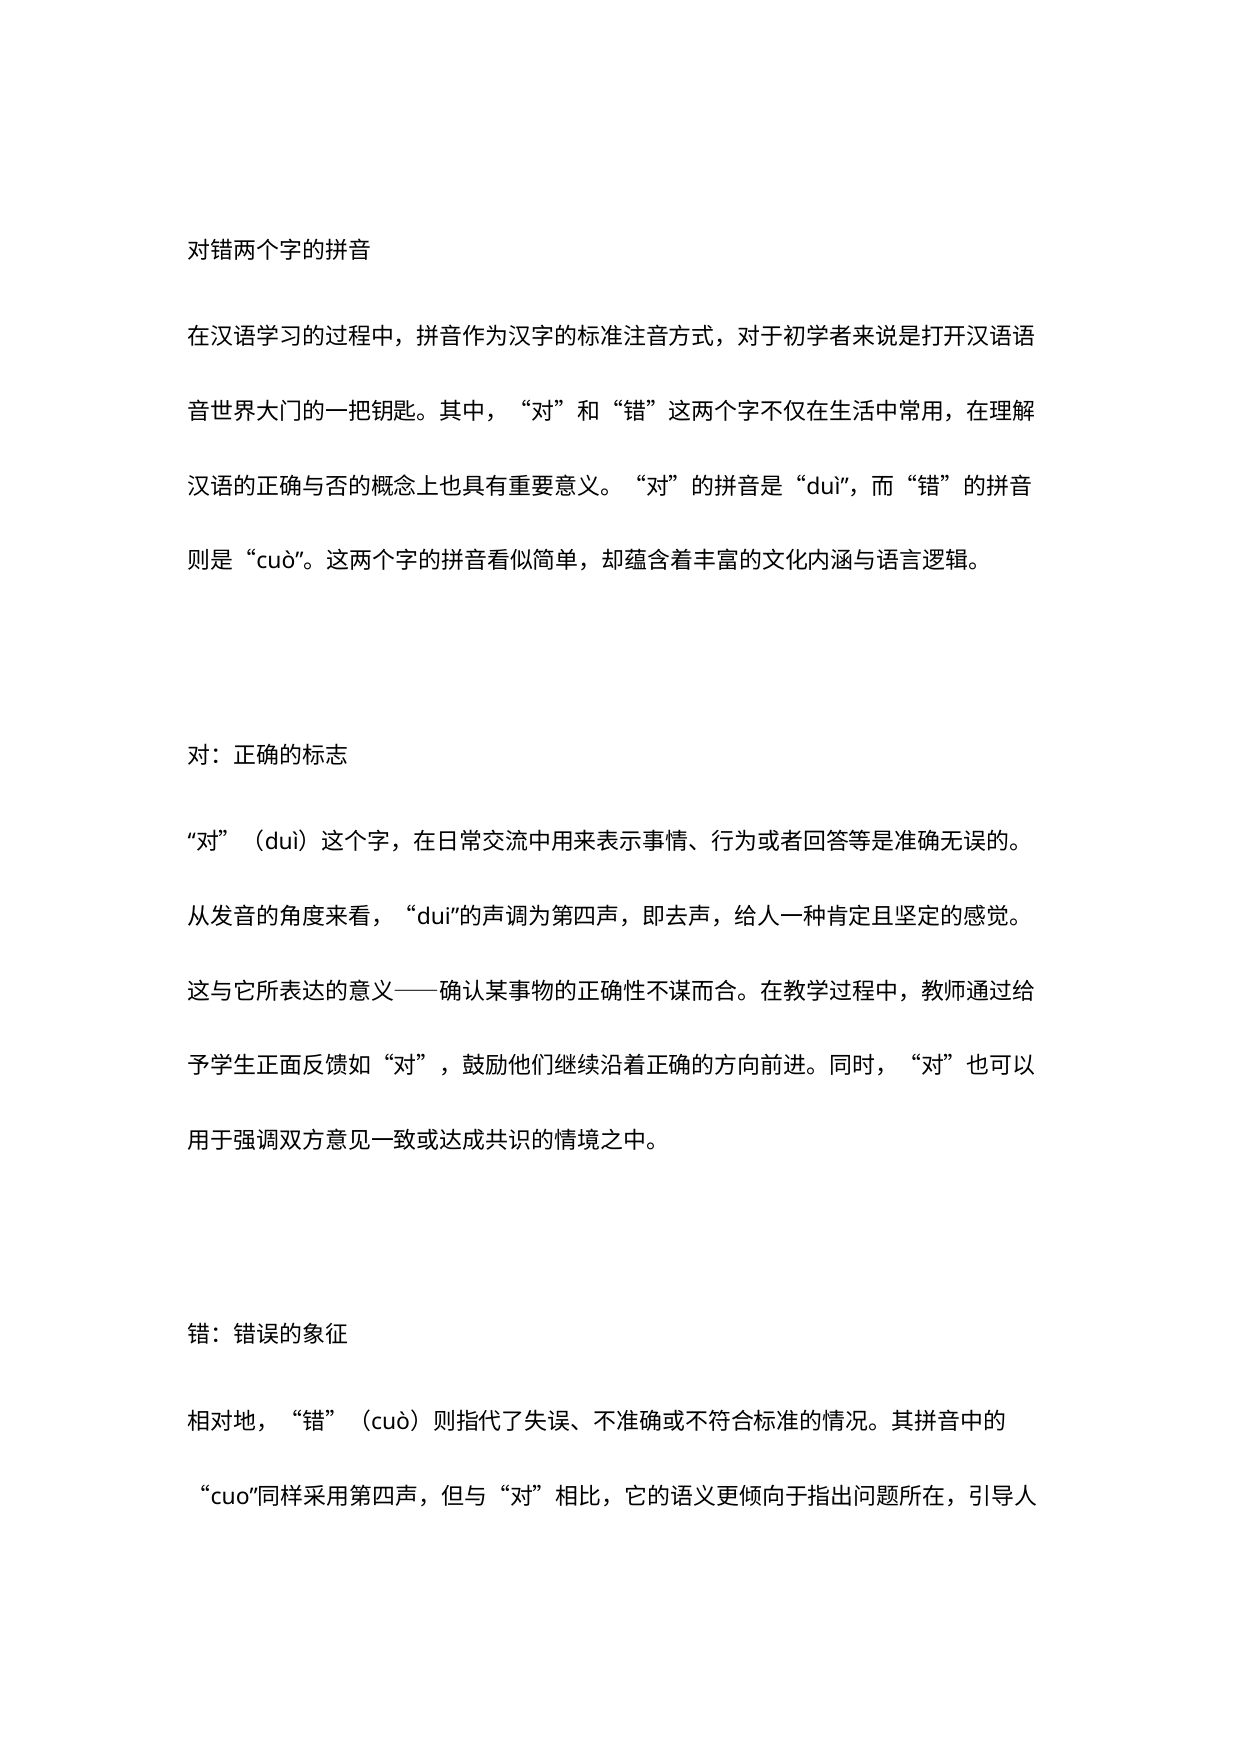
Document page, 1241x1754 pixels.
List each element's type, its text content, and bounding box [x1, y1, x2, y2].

text 对：正确的标志 [187, 721, 1053, 786]
text 在汉语学习的过程中，拼音作为汉字的标准注音方式，对于初学者来说是打开汉语语音世界大门的一把钥匙。其中，“对”和“错”这两个字不仅在生活中常用，在理解汉语的正确与否的概念上也具有重要意义。“对”的拼音是“duì”，而“错”的拼音则是“cuò”。这两个字的拼音看似简单，却蕴含着丰富的文化内涵与语言逻辑。 [187, 302, 1053, 591]
text 对错两个字的拼音 [187, 216, 1053, 281]
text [187, 1387, 1053, 1527]
text “对”（duì）这个字，在日常交流中用来表示事情、行为或者回答等是准确无误的。从发音的角度来看，“dui”的声调为第四声，即去声，给人一种肯定且坚定的感觉。这与它所表达的意义——确认某事物的正确性不谋而合。在教学过程中，教师通过给予学生正面反馈如“对”，鼓励他们继续沿着正确的方向前进。同时，“对”也可以用于强调双方意见一致或达成共识的情境之中。 [187, 807, 1053, 1171]
text 错：错误的象征 [187, 1300, 1053, 1365]
